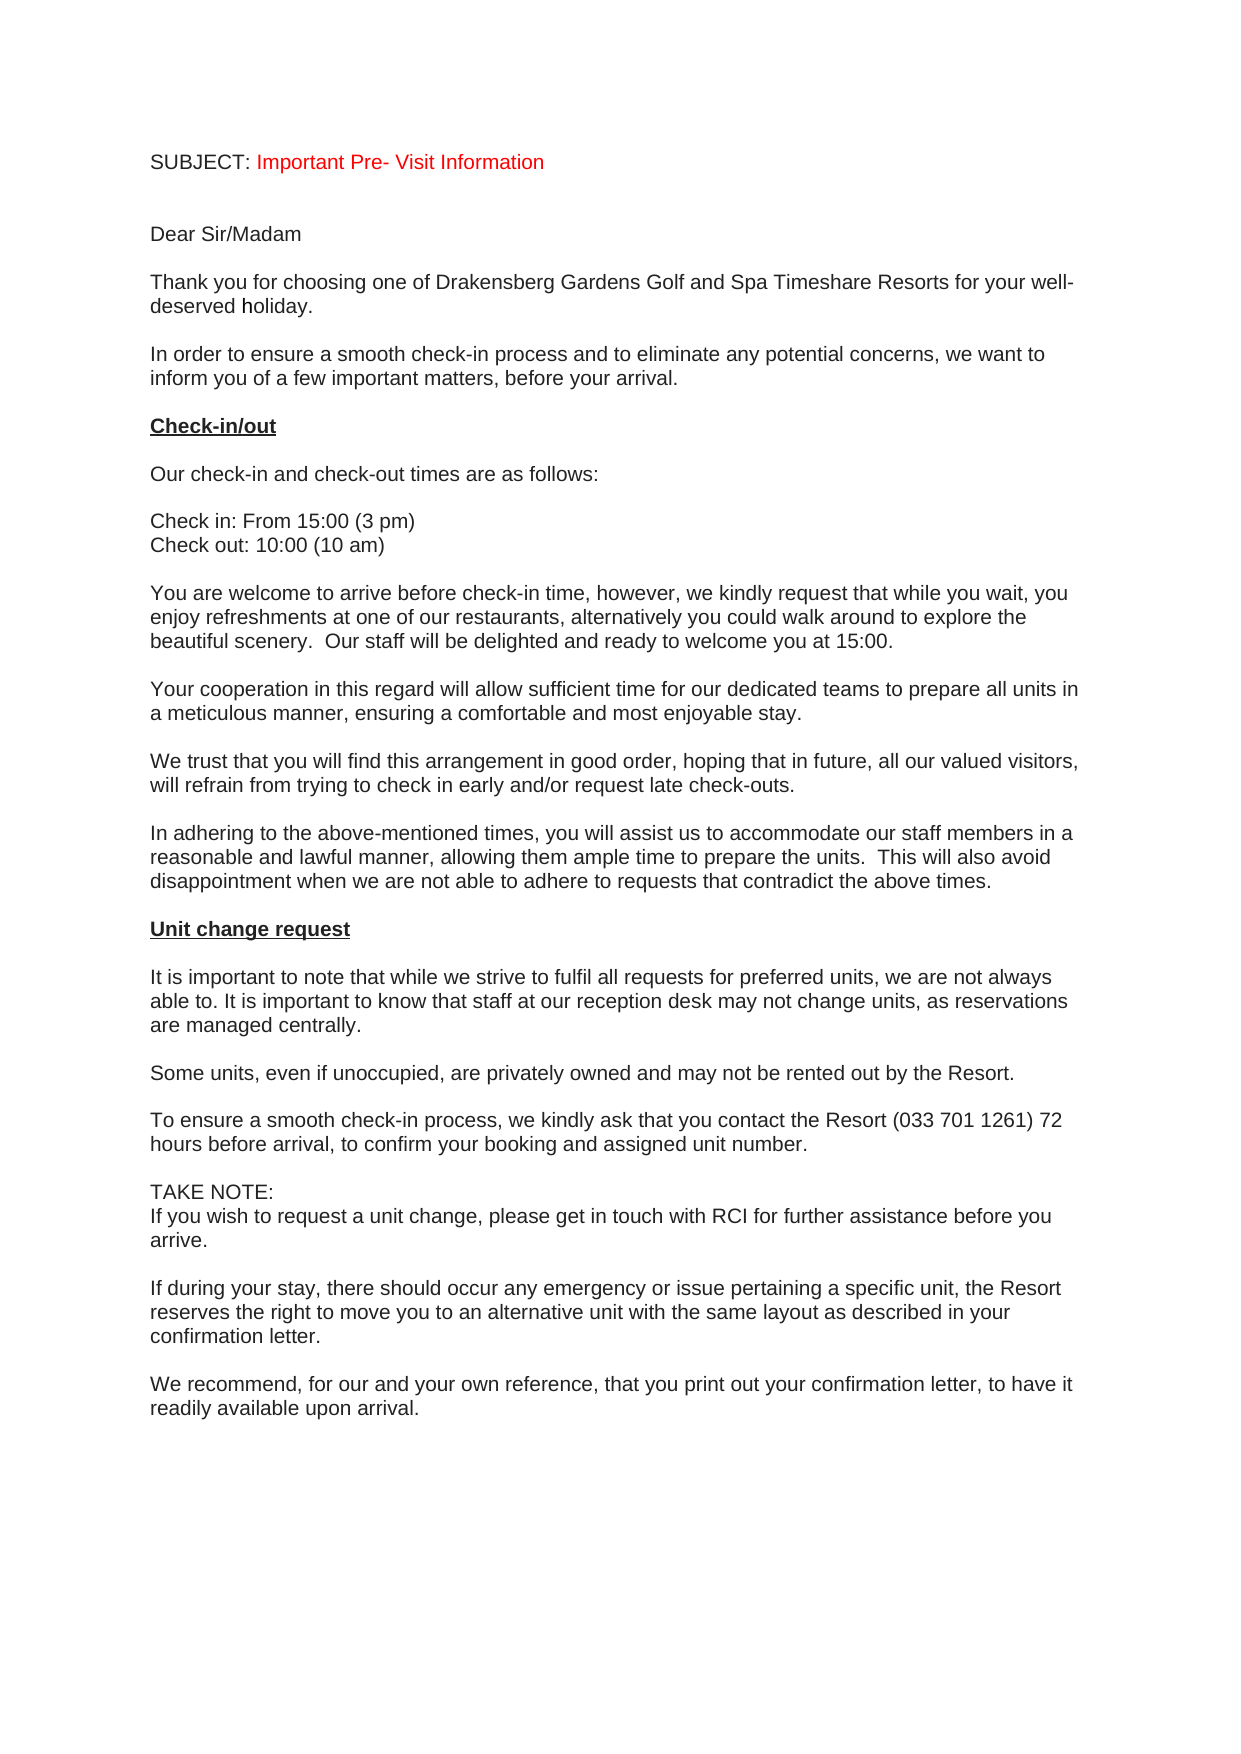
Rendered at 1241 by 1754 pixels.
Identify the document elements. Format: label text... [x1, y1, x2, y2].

text To ensure a smooth check-in process, we kindly ask that you contact the Resort (033 701 1261) 72 hours before arrival, to confirm your booking and assigned unit number. [150, 1108, 1090, 1156]
text SUBJECT: Important Pre- Visit Information [150, 150, 1090, 174]
text It is important to note that while we strive to fulfil all requests for preferred units, we are not always able to. It is important to know that staff at our reception desk may not change units, as reservations are managed centrally. [150, 964, 1090, 1036]
text We recommend, for our and your own reference, that you print out your confirmation letter, to have it readily available upon arrival. [150, 1372, 1090, 1420]
text Dear Sir/Madam [150, 222, 1090, 246]
text TAKE NOTE: [150, 1180, 1090, 1204]
text Check in: From 15:00 (3 pm) [150, 509, 1090, 533]
text You are welcome to arrive before check-in time, however, we kindly request that while you wait, you enjoy refreshments at one of our restaurants, alternatively you could walk around to explore the beautiful scenery. Our staff will be delighted and ready to welcome you at 15:00. [150, 581, 1090, 653]
text Our check-in and check-out times are as follows: [150, 461, 1090, 485]
text Thank you for choosing one of Drakensberg Gardens Golf and Spa Timeshare Resorts for your well-deserved holiday. [150, 270, 1090, 318]
text Some units, even if unoccupied, are privately owned and may not be rented out by the Resort. [150, 1060, 1090, 1084]
text In order to ensure a smooth check-in process and to eliminate any potential concerns, we want to inform you of a few important matters, before your arrival. [150, 342, 1090, 389]
text We trust that you will find this arrangement in good order, hoping that in future, all our valued visitors, will refrain from trying to check in early and/or request late check-outs. [150, 749, 1090, 797]
text Check out: 10:00 (10 am) [150, 533, 1090, 557]
text Your cooperation in this regard will allow sufficient time for our dedicated teams to prepare all units in a meticulous manner, ensuring a comfortable and most enjoyable stay. [150, 677, 1090, 725]
text If during your stay, there should occur any emergency or issue pertaining a specific unit, the Resort reserves the right to move you to an alternative unit with the same layout as described in your confirmation letter. [150, 1276, 1090, 1348]
text If you wish to request a unit change, please get in touch with RCI for further assistance before you arrive. [150, 1204, 1090, 1252]
text In adhering to the above-mentioned times, you will assist us to accommodate our staff members in a reasonable and lawful manner, allowing them ample time to prepare the units. This will also avoid disappointment when we are not able to adhere to requests that contradict the above times. [150, 821, 1090, 893]
text Check-in/out [150, 413, 1090, 437]
text Unit change request [150, 917, 1090, 941]
